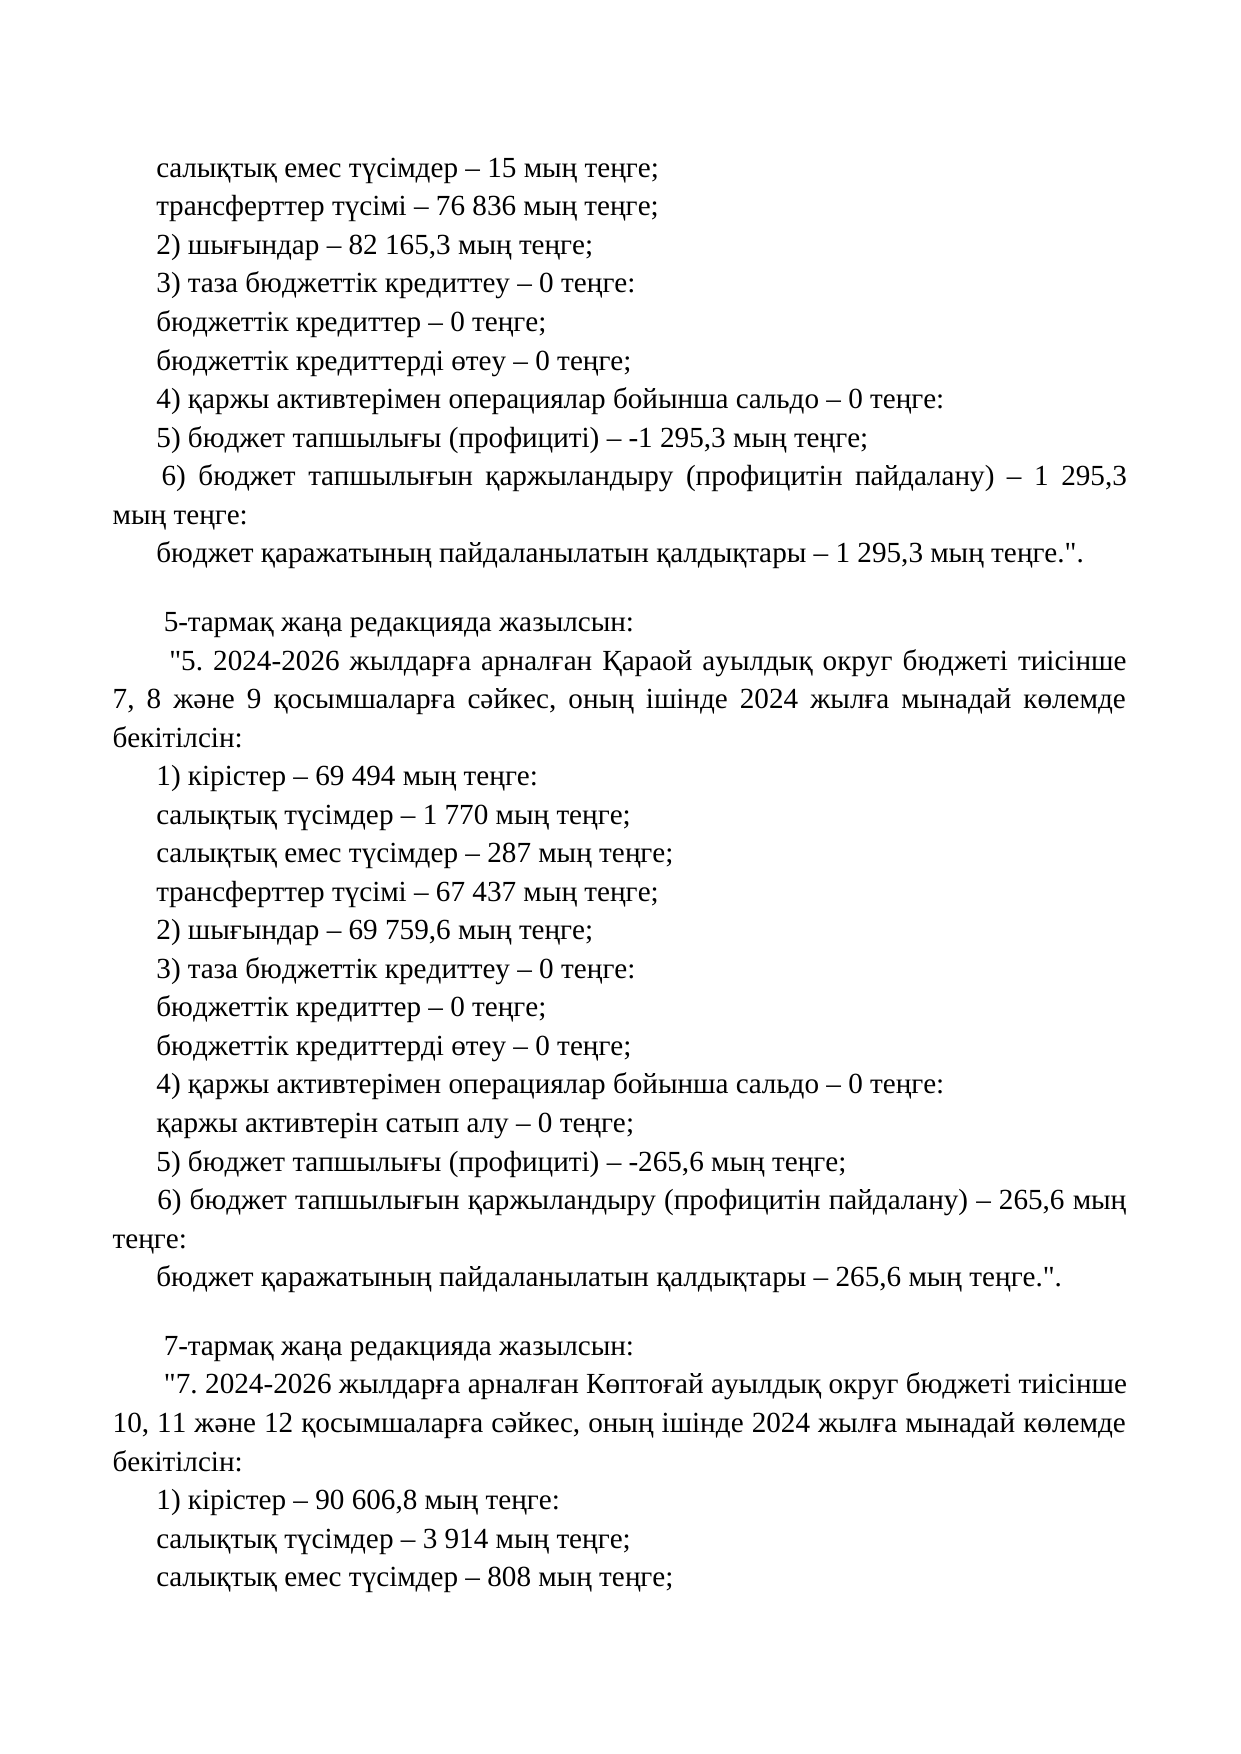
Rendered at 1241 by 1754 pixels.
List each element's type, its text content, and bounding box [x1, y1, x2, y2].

text салықтық түсімдер – 1 770 мың теңге; [112, 797, 1128, 830]
text 4) қаржы активтерімен операциялар бойынша сальдо – 0 теңге: [112, 381, 1128, 415]
text бюджеттік кредиттерді өтеу – 0 теңге; [112, 343, 1128, 376]
text 4) қаржы активтерімен операциялар бойынша сальдо – 0 теңге: [112, 1067, 1128, 1100]
text трансферттер түсімі – 76 836 мың теңге; [112, 188, 1128, 222]
text 1) кірістер – 90 606,8 мың теңге: [112, 1482, 1128, 1516]
text салықтық емес түсімдер – 15 мың теңге; [112, 150, 1128, 183]
text 2) шығындар – 69 759,6 мың теңге; [112, 912, 1128, 946]
text "7. 2024-2026 жылдарға арналған Көптоғай ауылдық округ бюджеті тиісінше 10, 11 және 12 қосымшаларға сәйкес, оның ішінде 2024 жылға мынадай көлемде бекітілсін: [112, 1367, 1128, 1477]
text қаржы активтерін сатып алу – 0 теңге; [112, 1105, 1128, 1139]
text 3) таза бюджеттік кредиттеу – 0 теңге: [112, 951, 1128, 984]
text бюджет қаражатының пайдаланылатын қалдықтары – 1 295,3 мың теңге.". [112, 535, 1128, 569]
text 5) бюджет тапшылығы (профициті) – -1 295,3 мың теңге; [112, 420, 1128, 453]
text 5) бюджет тапшылығы (профициті) – -265,6 мың теңге; [112, 1144, 1128, 1177]
text "5. 2024-2026 жылдарға арналған Қараой ауылдық округ бюджеті тиісінше 7, 8 және 9 қосымшаларға сәйкес, оның ішінде 2024 жылға мынадай көлемде бекітілсін: [112, 643, 1128, 753]
text бюджеттік кредиттер – 0 теңге; [112, 989, 1128, 1023]
text салықтық емес түсімдер – 808 мың теңге; [112, 1559, 1128, 1593]
text 6) бюджет тапшылығын қаржыландыру (профицитін пайдалану) – 265,6 мың теңге: [112, 1182, 1128, 1254]
text бюджет қаражатының пайдаланылатын қалдықтары – 265,6 мың теңге.". [112, 1259, 1128, 1293]
text 7-тармақ жаңа редакцияда жазылсын: [112, 1328, 1128, 1362]
text 6) бюджет тапшылығын қаржыландыру (профицитін пайдалану) – 1 295,3 мың теңге: [112, 458, 1128, 530]
text 5-тармақ жаңа редакцияда жазылсын: [112, 604, 1128, 638]
text салықтық түсімдер – 3 914 мың теңге; [112, 1521, 1128, 1554]
text 2) шығындар – 82 165,3 мың теңге; [112, 227, 1128, 261]
text бюджеттік кредиттер – 0 теңге; [112, 304, 1128, 338]
text 1) кірістер – 69 494 мың теңге: [112, 758, 1128, 792]
text 3) таза бюджеттік кредиттеу – 0 теңге: [112, 266, 1128, 299]
text бюджеттік кредиттерді өтеу – 0 теңге; [112, 1028, 1128, 1062]
text трансферттер түсімі – 67 437 мың теңге; [112, 874, 1128, 907]
text салықтық емес түсімдер – 287 мың теңге; [112, 835, 1128, 869]
